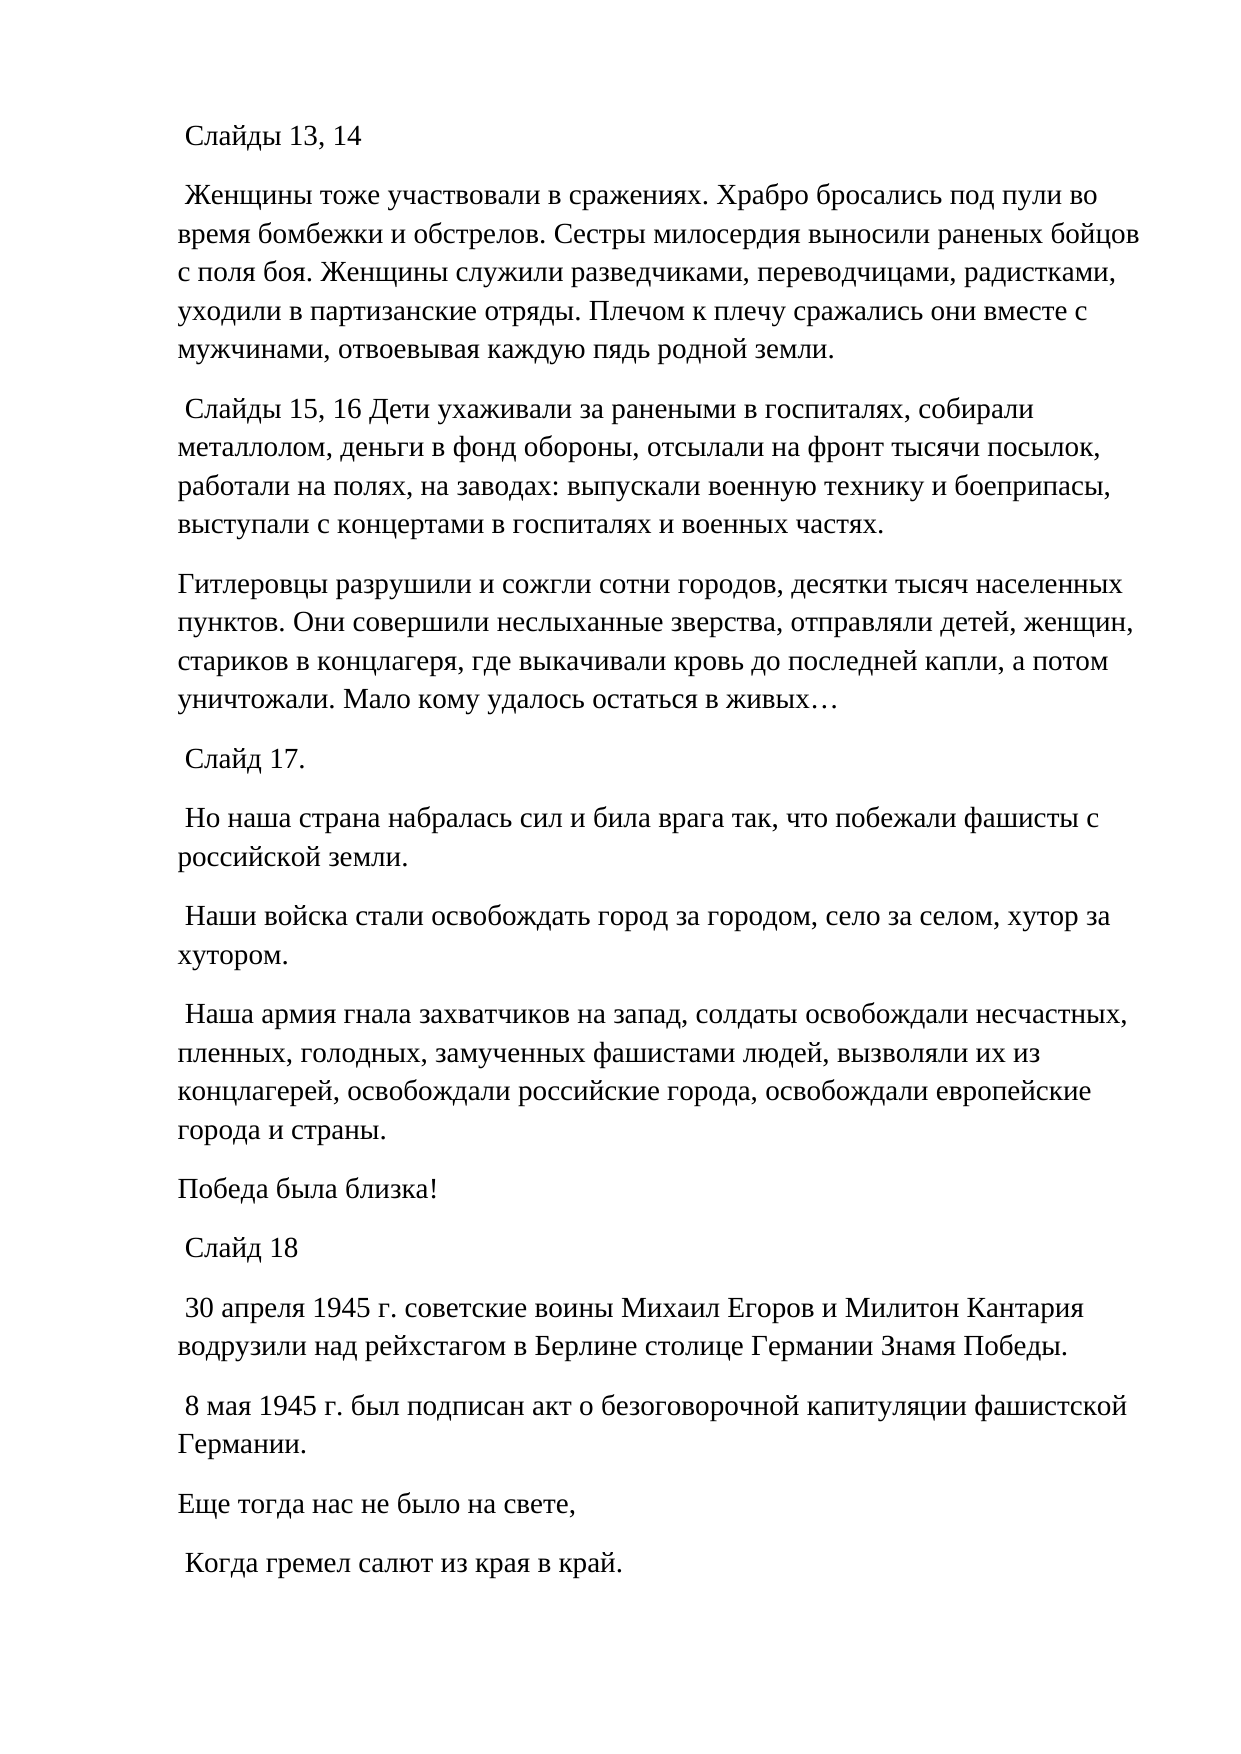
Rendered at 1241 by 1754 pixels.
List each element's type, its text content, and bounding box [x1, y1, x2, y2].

text Слайд 18 [177, 1231, 1152, 1264]
text Слайд 17. [177, 741, 1152, 774]
text Но наша страна набралась сил и била врага так, что побежали фашисты с российской земли. [177, 800, 1152, 872]
text Когда гремел салют из края в край. [177, 1545, 1152, 1579]
text Победа была близка! [177, 1171, 1152, 1205]
text Наши войска стали освобождать город за городом, село за селом, хутор за хутором. [177, 898, 1152, 970]
text Женщины тоже участвовали в сражениях. Храбро бросались под пули во время бомбежки и обстрелов. Сестры милосердия выносили раненых бойцов с поля боя. Женщины служили разведчиками, переводчицами, радистками, уходили в партизанские отряды. Плечом к плечу сражались они вместе с мужчинами, отвоевывая каждую пядь родной земли. [177, 177, 1152, 365]
text Гитлеровцы разрушили и сожгли сотни городов, десятки тысяч населенных пунктов. Они совершили неслыханные зверства, отправляли детей, женщин, стариков в концлагеря, где выкачивали кровь до последней капли, а потом уничтожали. Мало кому удалось остаться в живых… [177, 566, 1152, 715]
text 8 мая 1945 г. был подписан акт о безоговорочной капитуляции фашистской Германии. [177, 1388, 1152, 1460]
text Слайды 15, 16 Дети ухаживали за ранеными в госпиталях, собирали металлолом, деньги в фонд обороны, отсылали на фронт тысячи посылок, работали на полях, на заводах: выпускали военную технику и боеприпасы, выступали с концертами в госпиталях и военных частях. [177, 391, 1152, 540]
text 30 апреля 1945 г. советские воины Михаил Егоров и Милитон Кантария водрузили над рейхстагом в Берлине столице Германии Знамя Победы. [177, 1290, 1152, 1362]
text Еще тогда нас не было на свете, [177, 1486, 1152, 1519]
text Слайды 13, 14 [177, 118, 1152, 152]
text Наша армия гнала захватчиков на запад, солдаты освобождали несчастных, пленных, голодных, замученных фашистами людей, вызволяли их из концлагерей, освобождали российские города, освобождали европейские города и страны. [177, 996, 1152, 1145]
